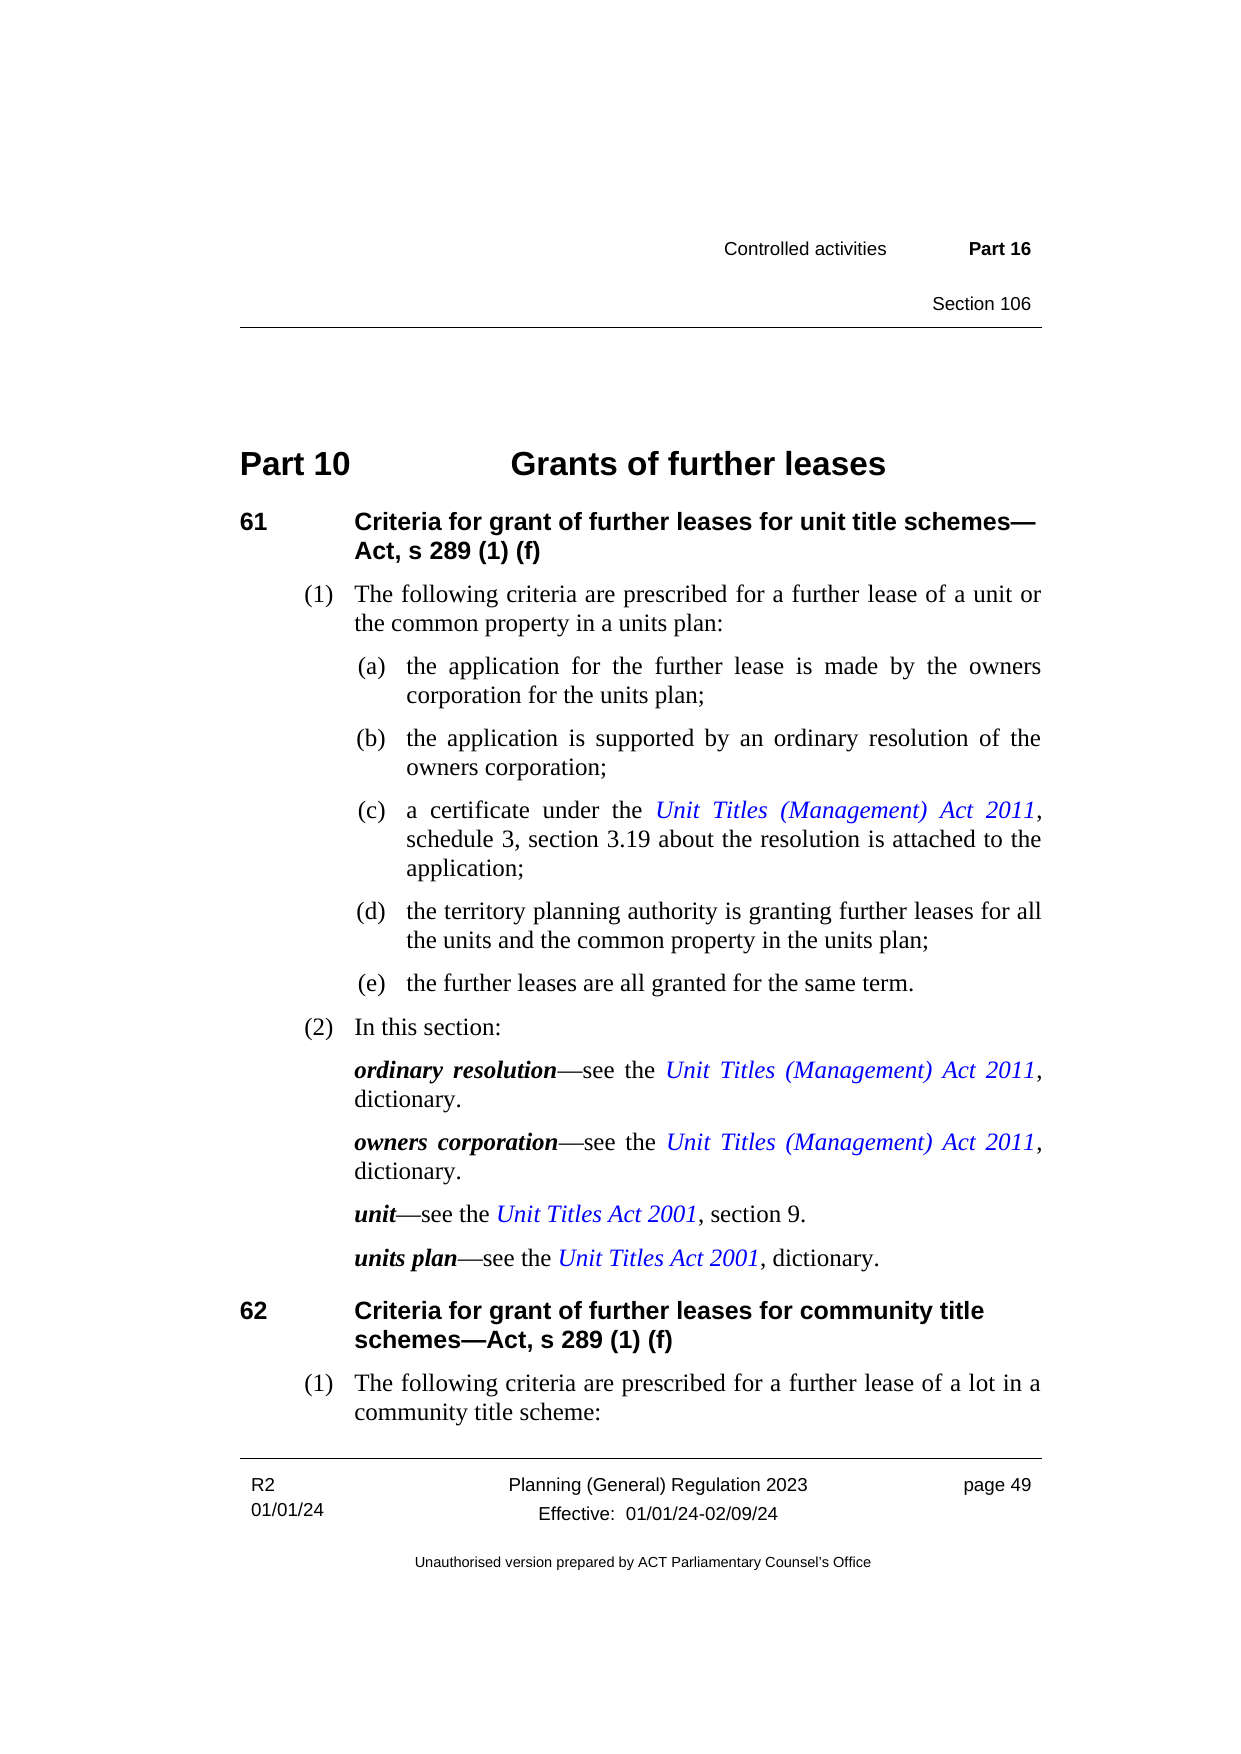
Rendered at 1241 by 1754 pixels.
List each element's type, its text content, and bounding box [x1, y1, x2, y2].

text (b) the application is supported by an ordinary resolution of the owners corporation; [239, 723, 1042, 781]
text (1) The following criteria are prescribed for a further lease of a unit or the common property in a units plan: [239, 579, 1042, 637]
text 61 Criteria for grant of further leases for unit title schemes—Act, s 289 (1) (f) [239, 507, 1042, 565]
text (c) a certificate under the Unit Titles (Management) Act 2011, schedule 3, section 3.19 about the resolution is attached to the application; [239, 796, 1042, 882]
text Part 10 Grants of further leases [239, 444, 1042, 482]
text (e) the further leases are all granted for the same term. [239, 968, 1042, 997]
text 62 Criteria for grant of further leases for community title schemes—Act, s 289 (1) (f) [239, 1296, 1042, 1354]
text ordinary resolution—see the Unit Titles (Management) Act 2011, dictionary. [354, 1055, 1042, 1113]
text (1) The following criteria are prescribed for a further lease of a lot in a community title scheme: [239, 1368, 1042, 1426]
text (2) In this section: [239, 1012, 1042, 1041]
text units plan—see the Unit Titles Act 2001, dictionary. [354, 1243, 1042, 1271]
text unit—see the Unit Titles Act 2001, section 9. [354, 1199, 1042, 1228]
text (d) the territory planning authority is granting further leases for all the units and the common property in the units plan; [239, 896, 1042, 954]
text owners corporation—see the Unit Titles (Management) Act 2011, dictionary. [354, 1127, 1042, 1185]
text (a) the application for the further lease is made by the owners corporation for the units plan; [239, 651, 1042, 709]
